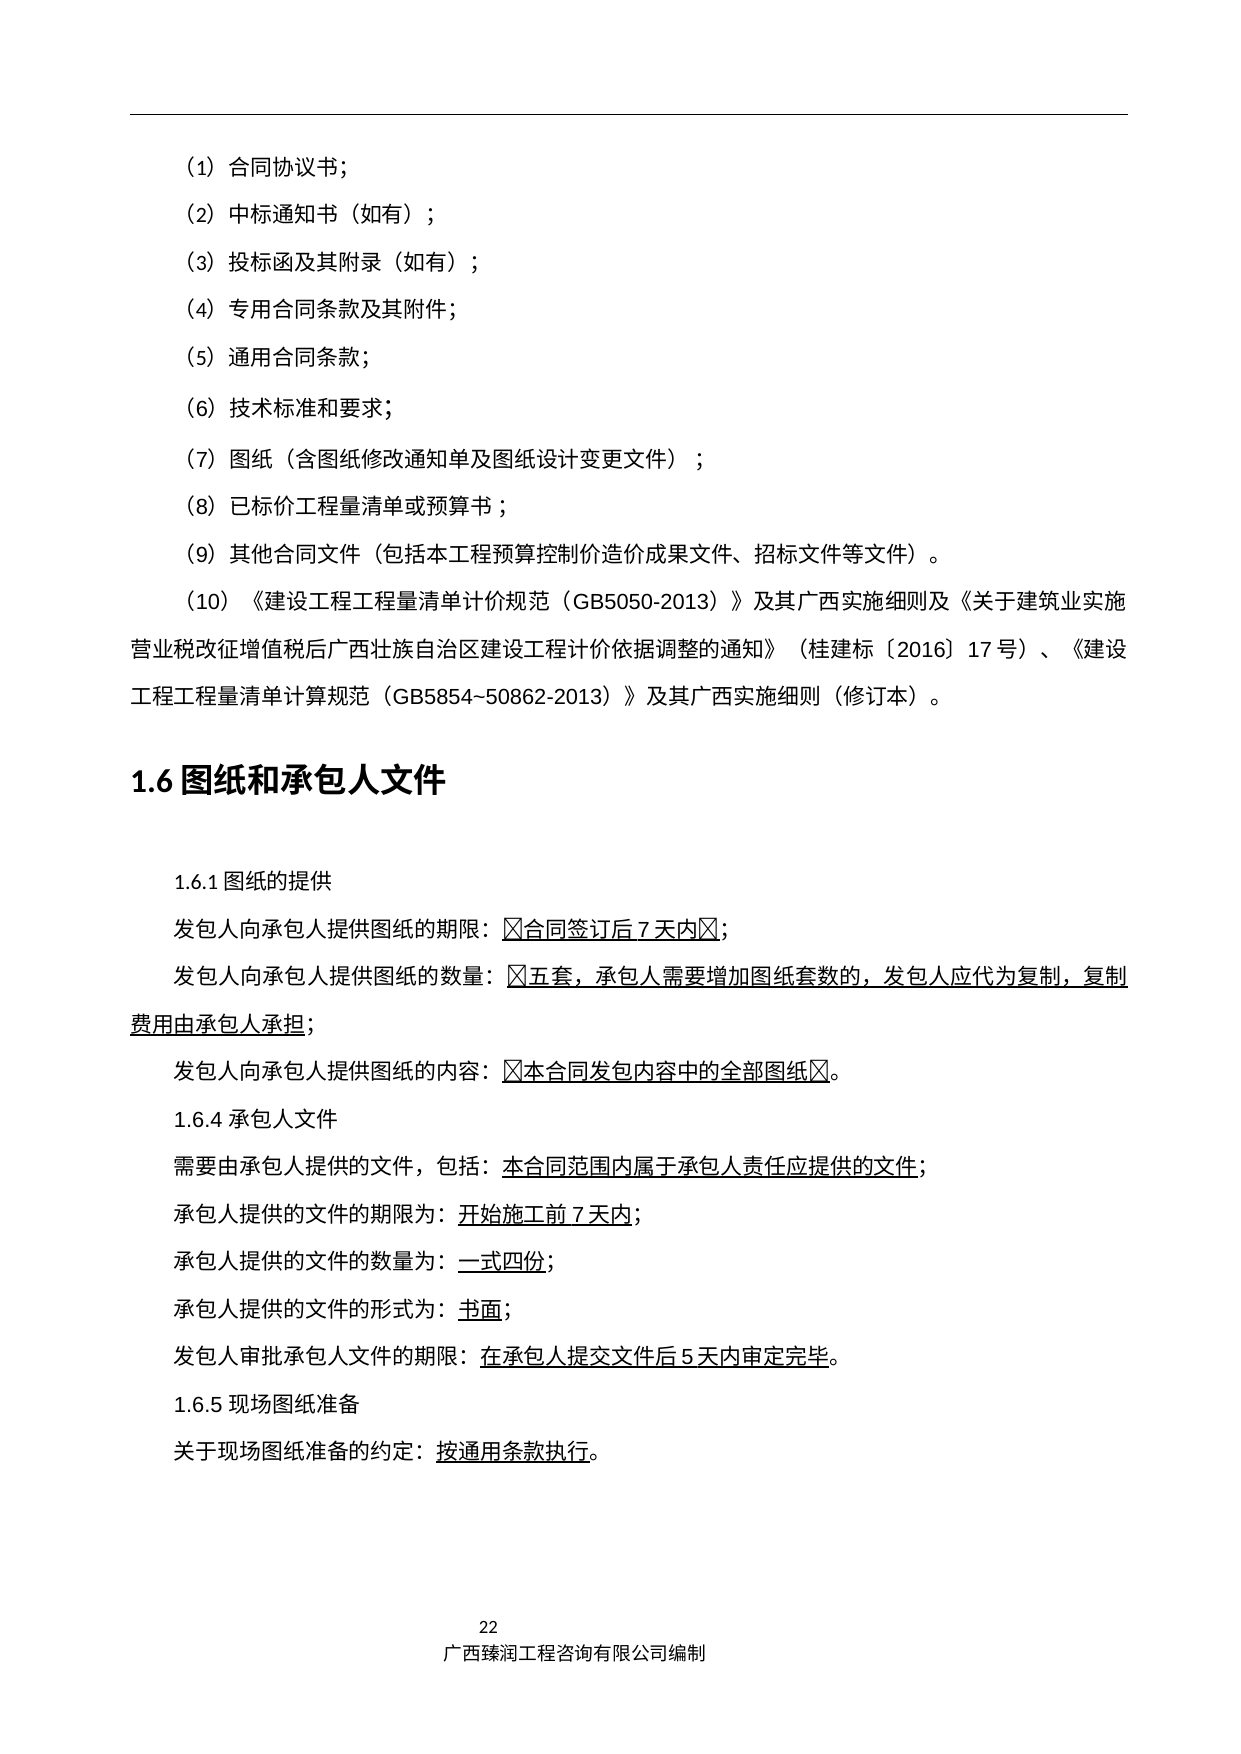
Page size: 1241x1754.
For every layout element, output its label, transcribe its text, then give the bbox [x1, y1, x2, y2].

text 关于现场图纸准备的约定：按通用条款执行。 [130, 1434, 1128, 1466]
text 承包人提供的文件的形式为：书面； [130, 1292, 1128, 1323]
text 承包人提供的文件的数量为：一式四份； [130, 1244, 1128, 1276]
text （10）《建设工程工程量清单计价规范（GB5050-2013）》及其广西实施细则及《关于建筑业实施营业税改征增值税后广西壮族自治区建设工程计价依据调整的通知》（桂建标〔2016〕17号）、《建设工程工程量清单计算规范（GB5854~50862-2013）》及其广西实施细则（修订本）。 [130, 584, 1128, 711]
text 发包人向承包人提供图纸的内容：本合同发包内容中的全部图纸。 [130, 1054, 1128, 1086]
text 发包人审批承包人文件的期限：在承包人提交文件后5天内审定完毕。 [130, 1339, 1128, 1371]
text 1.6.5 现场图纸准备 [130, 1387, 1128, 1418]
text 发包人向承包人提供图纸的数量：五套，承包人需要增加图纸套数的，发包人应代为复制，复制费用由承包人承担； [130, 959, 1128, 1038]
text 承包人提供的文件的期限为：开始施工前7天内； [130, 1197, 1128, 1228]
text （1）合同协议书； [130, 150, 1128, 182]
subtitle 1.6 图纸和承包人文件 [130, 754, 1128, 802]
text 1.6.1 图纸的提供 [130, 864, 1128, 896]
text 1.6.4 承包人文件 [130, 1102, 1128, 1133]
text （8）已标价工程量清单或预算书 ； [130, 489, 1128, 521]
text 发包人向承包人提供图纸的期限：合同签订后7天内； [130, 912, 1128, 943]
text （4）专用合同条款及其附件； [130, 292, 1128, 324]
text （6）技术标准和要求； [130, 387, 1128, 424]
text （9）其他合同文件（包括本工程预算控制价造价成果文件、招标文件等文件）。 [130, 537, 1128, 568]
text （7）图纸（含图纸修改通知单及图纸设计变更文件） ； [130, 442, 1128, 473]
text （5）通用合同条款； [130, 340, 1128, 372]
text （2）中标通知书（如有）； [130, 197, 1128, 229]
text 需要由承包人提供的文件，包括：本合同范围内属于承包人责任应提供的文件； [130, 1149, 1128, 1181]
text （3）投标函及其附录（如有）； [130, 245, 1128, 277]
